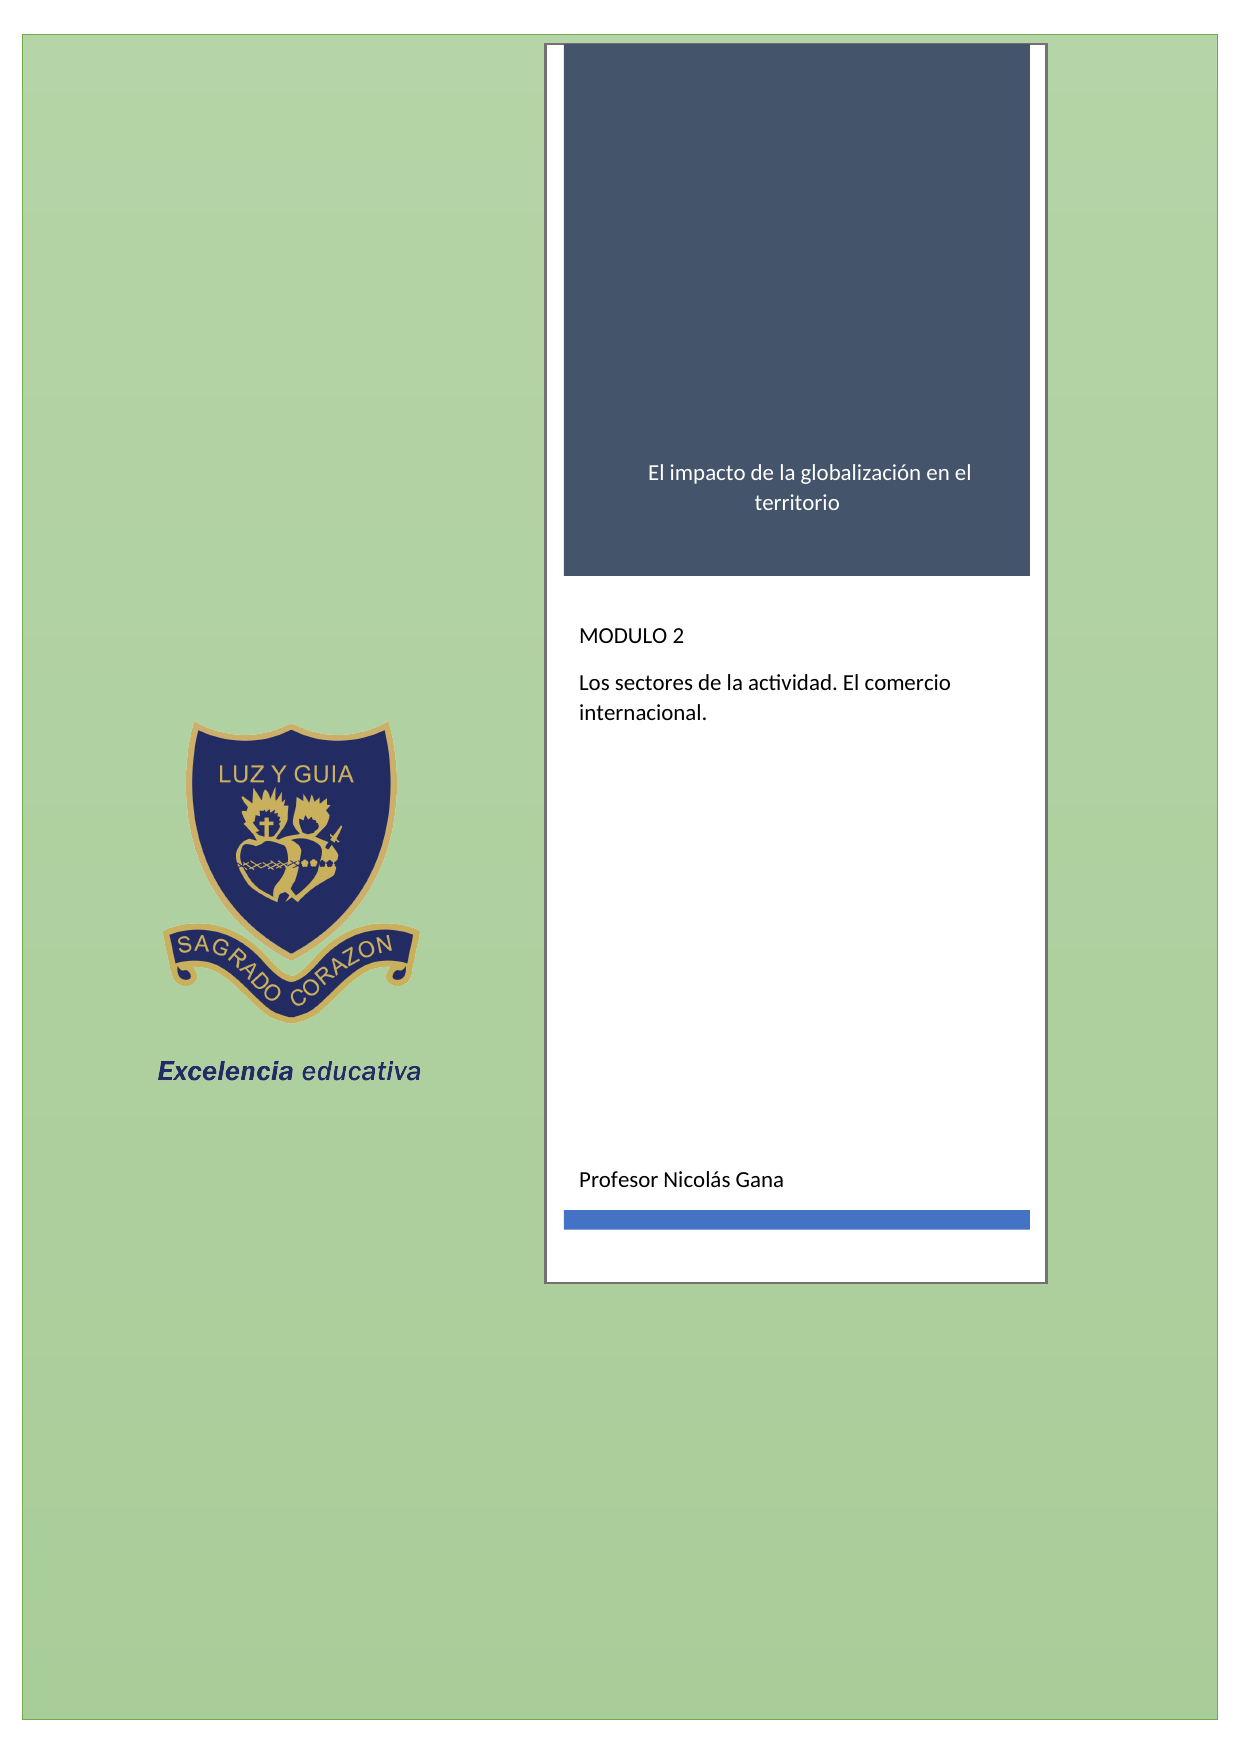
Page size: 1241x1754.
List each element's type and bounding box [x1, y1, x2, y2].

picture [67, 567, 506, 1187]
